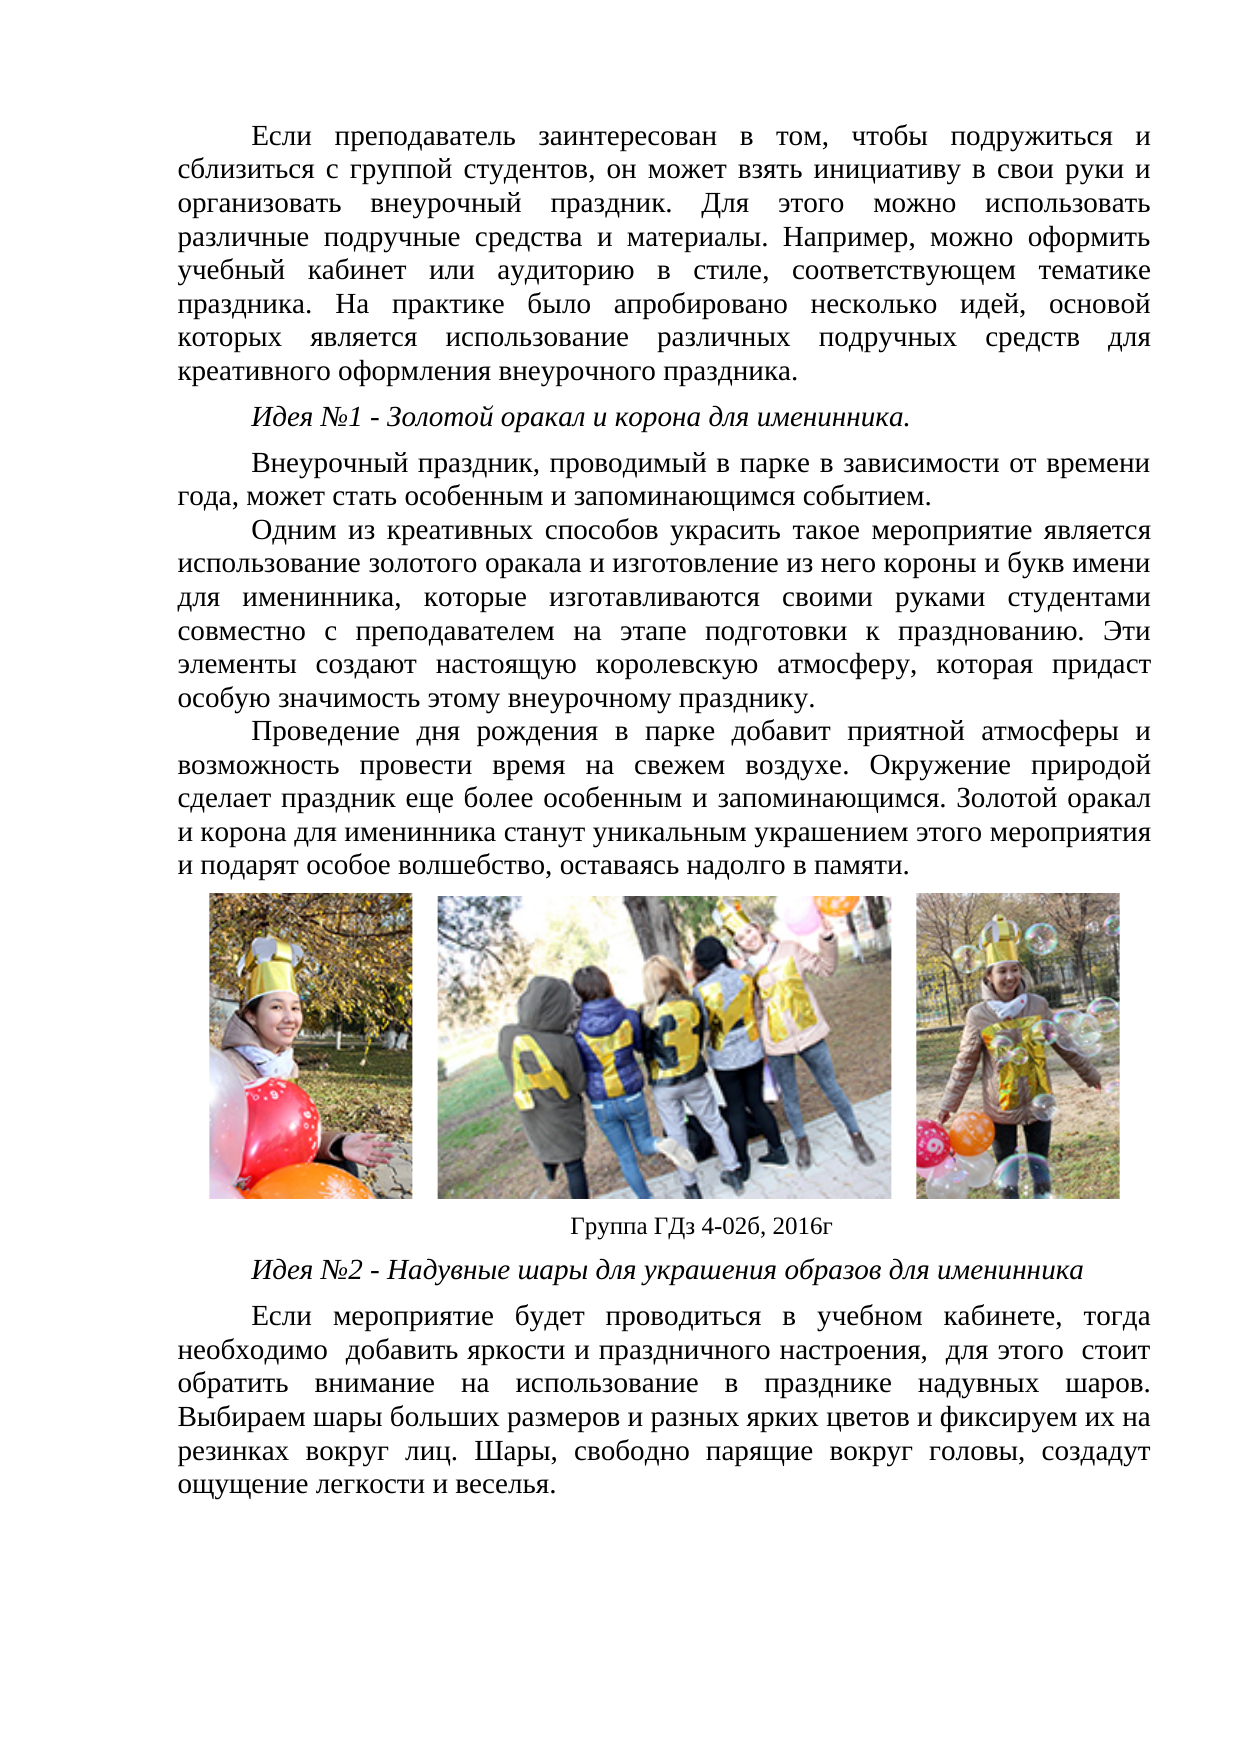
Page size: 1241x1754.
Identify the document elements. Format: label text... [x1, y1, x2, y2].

text Идея №1 - Золотой оракал и корона для именинника. [177, 399, 1152, 432]
picture [916, 893, 1120, 1199]
picture [437, 896, 892, 1199]
text Идея №2 - Надувные шары для украшения образов для именинника [177, 1252, 1152, 1286]
picture [209, 893, 413, 1199]
text Проведение дня рождения в парке добавит приятной атмосферы и возможность провести время на свежем воздухе. Окружение природой сделает праздник еще более особенным и запоминающимся. Золотой оракал и корона для именинника станут уникальным украшением этого мероприятия и подарят особое волшебство, оставаясь надолго в памяти. [177, 713, 1152, 881]
text Внеурочный праздник, проводимый в парке в зависимости от времени года, может стать особенным и запоминающимся событием. [177, 445, 1152, 512]
text Если мероприятие будет проводиться в учебном кабинете, тогда необходимо добавить яркости и праздничного настроения, для этого стоит обратить внимание на использование в празднике надувных шаров. Выбираем шары больших размеров и разных ярких цветов и фиксируем их на резинках вокруг лиц. Шары, свободно парящие вокруг головы, создадут ощущение легкости и веселья. [177, 1298, 1152, 1500]
text Если преподаватель заинтересован в том, чтобы подружиться и сблизиться с группой студентов, он может взять инициативу в свои руки и организовать внеурочный праздник. Для этого можно использовать различные подручные средства и материалы. Например, можно оформить учебный кабинет или аудиторию в стиле, соответствующем тематике праздника. На практике было апробировано несколько идей, основой которых является использование различных подручных средств для креативного оформления внеурочного праздника. [177, 118, 1152, 386]
text Группа ГДз 4-02б, 2016г [177, 1211, 1152, 1240]
text Одним из креативных способов украсить такое мероприятие является использование золотого оракала и изготовление из него короны и букв имени для именинника, которые изготавливаются своими руками студентами совместно с преподавателем на этапе подготовки к празднованию. Эти элементы создают настоящую королевскую атмосферу, которая придаст особую значимость этому внеурочному празднику. [177, 512, 1152, 713]
